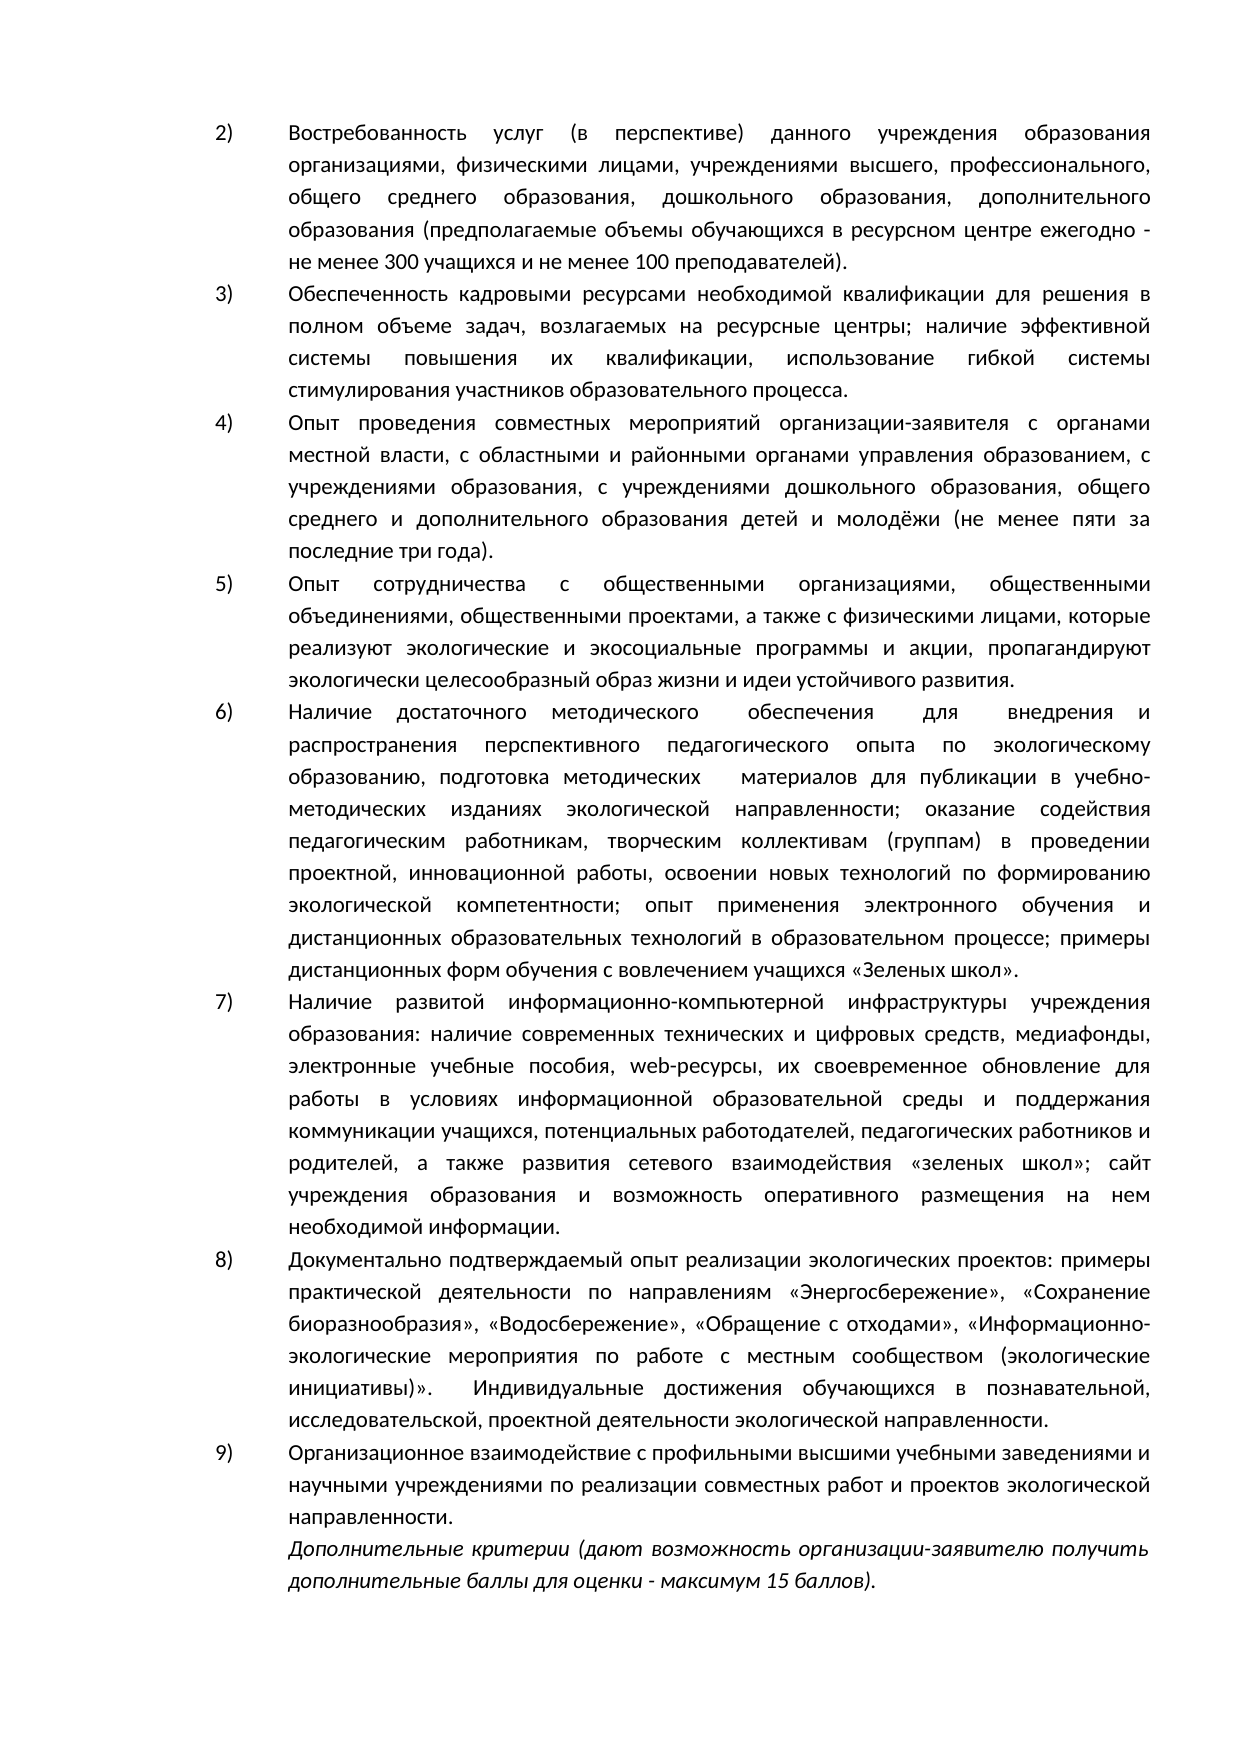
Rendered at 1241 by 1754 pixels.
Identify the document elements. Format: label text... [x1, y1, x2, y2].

list Наличие развитой информационно-компьютерной инфраструктуры учреждения образования: наличие современных технических и цифровых средств, медиафонды, электронные учебные пособия, web-ресурсы, их своевременное обновление для работы в условиях информационной образовательной среды и поддержания коммуникации учащихся, потенциальных работодателей, педагогических работников и родителей, а также развития сетевого взаимодействия «зеленых школ»; сайт учреждения образования и возможность оперативного размещения на нем необходимой информации. [215, 987, 1152, 1241]
list Организационное взаимодействие с профильными высшими учебными заведениями и научными учреждениями по реализации совместных работ и проектов экологической направленности. [215, 1438, 1152, 1530]
list Дополнительные критерии (дают возможность организации-заявителю получить дополнительные баллы для оценки - максимум 15 баллов). [288, 1534, 1152, 1594]
list Документально подтверждаемый опыт реализации экологических проектов: примеры практической деятельности по направлениям «Энергосбережение», «Сохранение биоразнообразия», «Водосбережение», «Обращение с отходами», «Информационно-экологические мероприятия по работе с местным сообществом (экологические инициативы)». Индивидуальные достижения обучающихся в познавательной, исследовательской, проектной деятельности экологической направленности. [215, 1245, 1152, 1434]
list Обеспеченность кадровыми ресурсами необходимой квалификации для решения в полном объеме задач, возлагаемых на ресурсные центры; наличие эффективной системы повышения их квалификации, использование гибкой системы стимулирования участников образовательного процесса. [215, 279, 1152, 404]
list Наличие достаточного методического обеспечения для внедрения и распространения перспективного педагогического опыта по экологическому образованию, подготовка методических материалов для публикации в учебно-методических изданиях экологической направленности; оказание содействия педагогическим работникам, творческим коллективам (группам) в проведении проектной, инновационной работы, освоении новых технологий по формированию экологической компетентности; опыт применения электронного обучения и дистанционных образовательных технологий в образовательном процессе; примеры дистанционных форм обучения с вовлечением учащихся «Зеленых школ». [215, 697, 1152, 983]
list Опыт проведения совместных мероприятий организации-заявителя с органами местной власти, с областными и районными органами управления образованием, с учреждениями образования, с учреждениями дошкольного образования, общего среднего и дополнительного образования детей и молодёжи (не менее пяти за последние три года). [215, 408, 1152, 564]
list Востребованность услуг (в перспективе) данного учреждения образования организациями, физическими лицами, учреждениями высшего, профессионального, общего среднего образования, дошкольного образования, дополнительного образования (предполагаемые объемы обучающихся в ресурсном центре ежегодно - не менее 300 учащихся и не менее 100 преподавателей). [215, 118, 1152, 275]
list Опыт сотрудничества с общественными организациями, общественными объединениями, общественными проектами, а также с физическими лицами, которые реализуют экологические и экосоциальные программы и акции, пропагандируют экологически целесообразный образ жизни и идеи устойчивого развития. [215, 569, 1152, 693]
